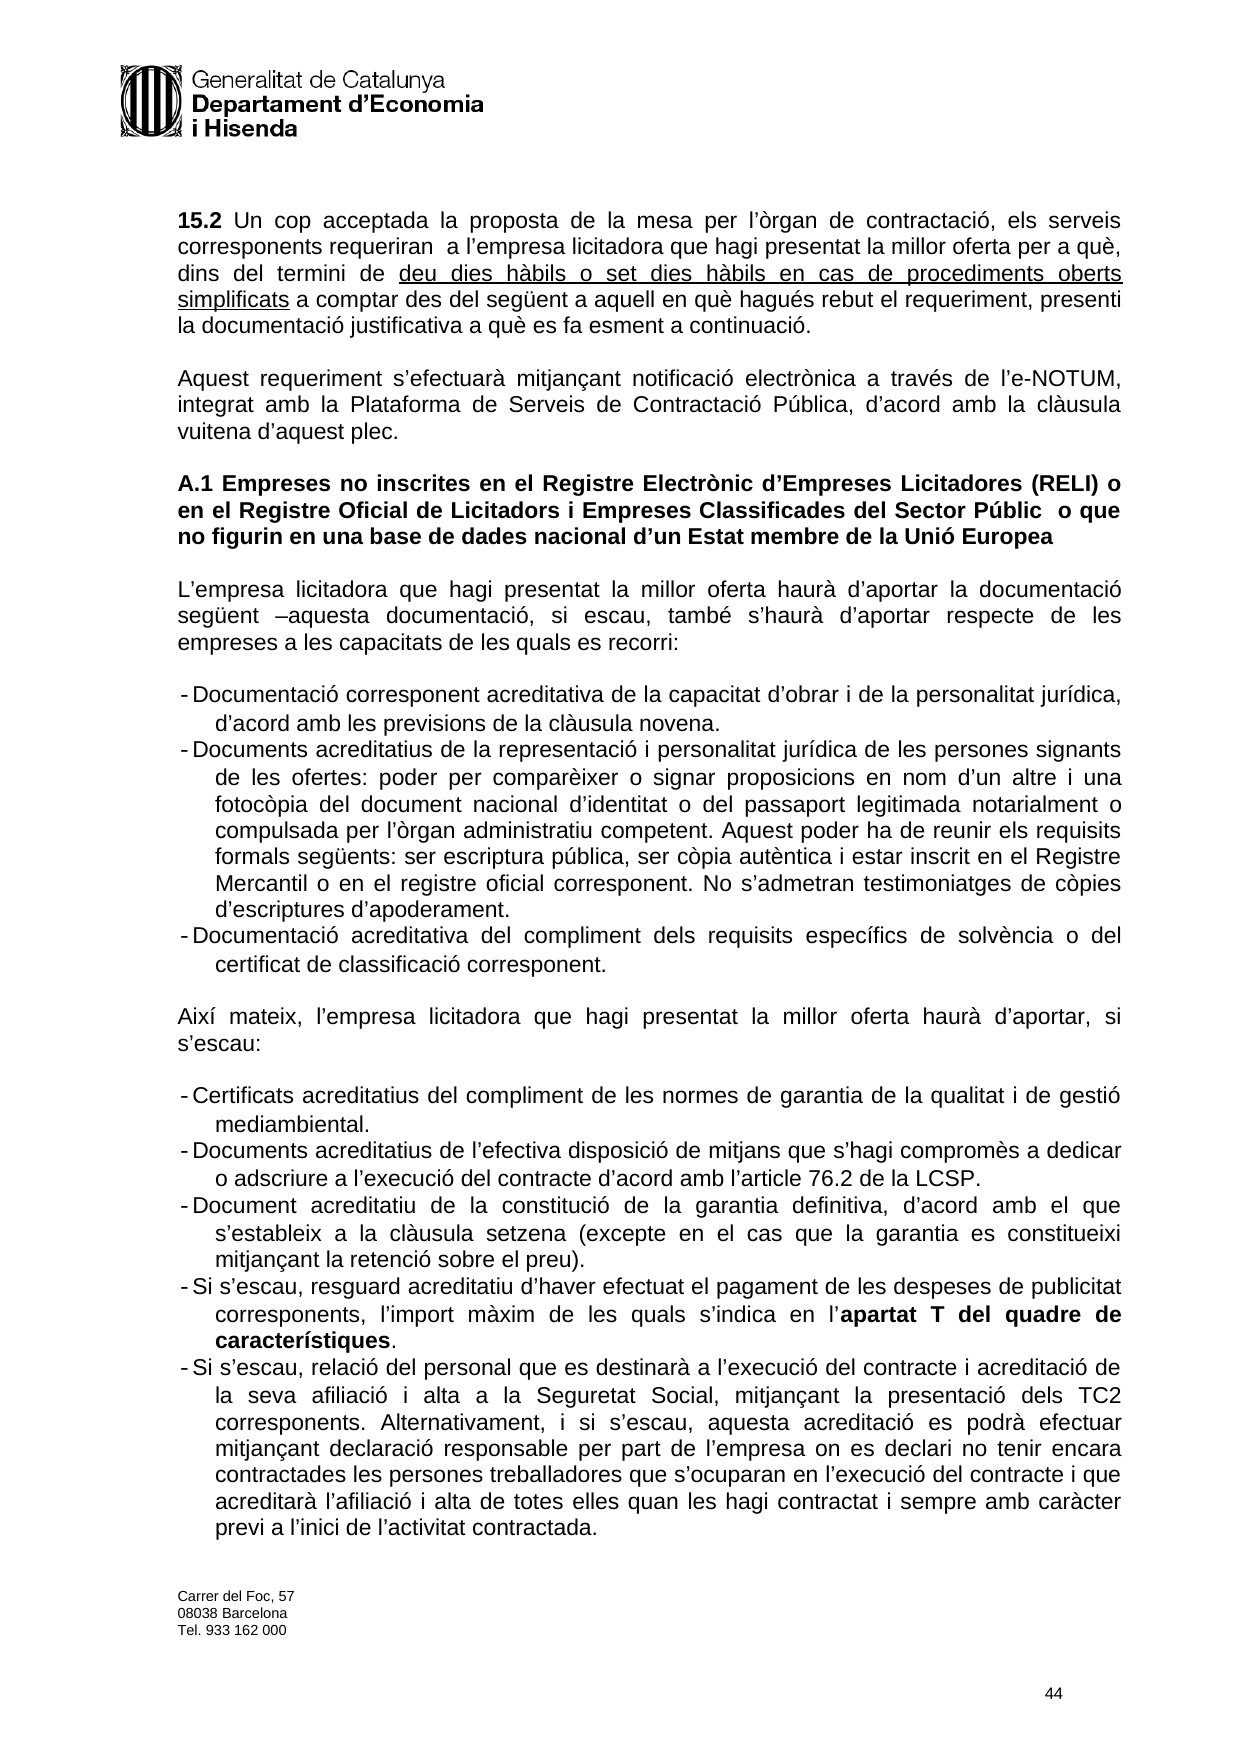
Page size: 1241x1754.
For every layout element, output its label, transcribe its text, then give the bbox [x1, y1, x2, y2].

picture [118, 65, 486, 142]
list Documents acreditatius de l’efectiva disposició de mitjans que s’hagi compromès a dedicar o adscriure a l’execució del contracte d’acord amb l’article 76.2 de la LCSP. [177, 1137, 1122, 1192]
text Aquest requeriment s’efectuarà mitjançant notificació electrònica a través de l’e-NOTUM, integrat amb la Plataforma de Serveis de Contractació Pública, d’acord amb la clàusula vuitena d’aquest plec. [177, 365, 1122, 444]
list Certificats acreditatius del compliment de les normes de garantia de la qualitat i de gestió mediambiental. [177, 1082, 1122, 1137]
list Documents acreditatius de la representació i personalitat jurídica de les persones signants de les ofertes: poder per comparèixer o signar proposicions en nom d’un altre i una fotocòpia del document nacional d’identitat o del passaport legitimada notarialment o compulsada per l’òrgan administratiu competent. Aquest poder ha de reunir els requisits formals següents: ser escriptura pública, ser còpia autèntica i estar inscrit en el Registre Mercantil o en el registre oficial corresponent. No s’admetran testimoniatges de còpies d’escriptures d’apoderament. [177, 736, 1122, 922]
list Si s’escau, resguard acreditatiu d’haver efectuat el pagament de les despeses de publicitat corresponents, l’import màxim de les quals s’indica en l’apartat T del quadre de característiques. [177, 1273, 1122, 1354]
text A.1 Empreses no inscrites en el Registre Electrònic d’Empreses Licitadores (RELI) o en el Registre Oficial de Licitadors i Empreses Classificades del Sector Públic o que no figurin en una base de dades nacional d’un Estat membre de la Unió Europea [177, 470, 1122, 549]
text L’empresa licitadora que hagi presentat la millor oferta haurà d’aportar la documentació següent –aquesta documentació, si escau, també s’haurà d’aportar respecte de les empreses a les capacitats de les quals es recorri: [177, 576, 1122, 655]
list Documentació corresponent acreditativa de la capacitat d’obrar i de la personalitat jurídica, d’acord amb les previsions de la clàusula novena. [177, 681, 1122, 736]
text 15.2 Un cop acceptada la proposta de la mesa per l’òrgan de contractació, els serveis corresponents requeriran a l’empresa licitadora que hagi presentat la millor oferta per a què, dins del termini de deu dies hàbils o set dies hàbils en cas de procediments oberts simplificats a comptar des del següent a aquell en què hagués rebut el requeriment, presenti la documentació justificativa a què es fa esment a continuació. [177, 207, 1122, 338]
list Document acreditatiu de la constitució de la garantia definitiva, d’acord amb el que s’estableix a la clàusula setzena (excepte en el cas que la garantia es constitueixi mitjançant la retenció sobre el preu). [177, 1192, 1122, 1273]
list Si s’escau, relació del personal que es destinarà a l’execució del contracte i acreditació de la seva afiliació i alta a la Seguretat Social, mitjançant la presentació dels TC2 corresponents. Alternativament, i si s’escau, aquesta acreditació es podrà efectuar mitjançant declaració responsable per part de l’empresa on es declari no tenir encara contractades les persones treballadores que s’ocuparan en l’execució del contracte i que acreditarà l’afiliació i alta de totes elles quan les hagi contractat i sempre amb caràcter previ a l’inici de l’activitat contractada. [177, 1354, 1122, 1540]
text Així mateix, l’empresa licitadora que hagi presentat la millor oferta haurà d’aportar, si s’escau: [177, 1003, 1122, 1056]
list Documentació acreditativa del compliment dels requisits específics de solvència o del certificat de classificació corresponent. [177, 922, 1122, 977]
